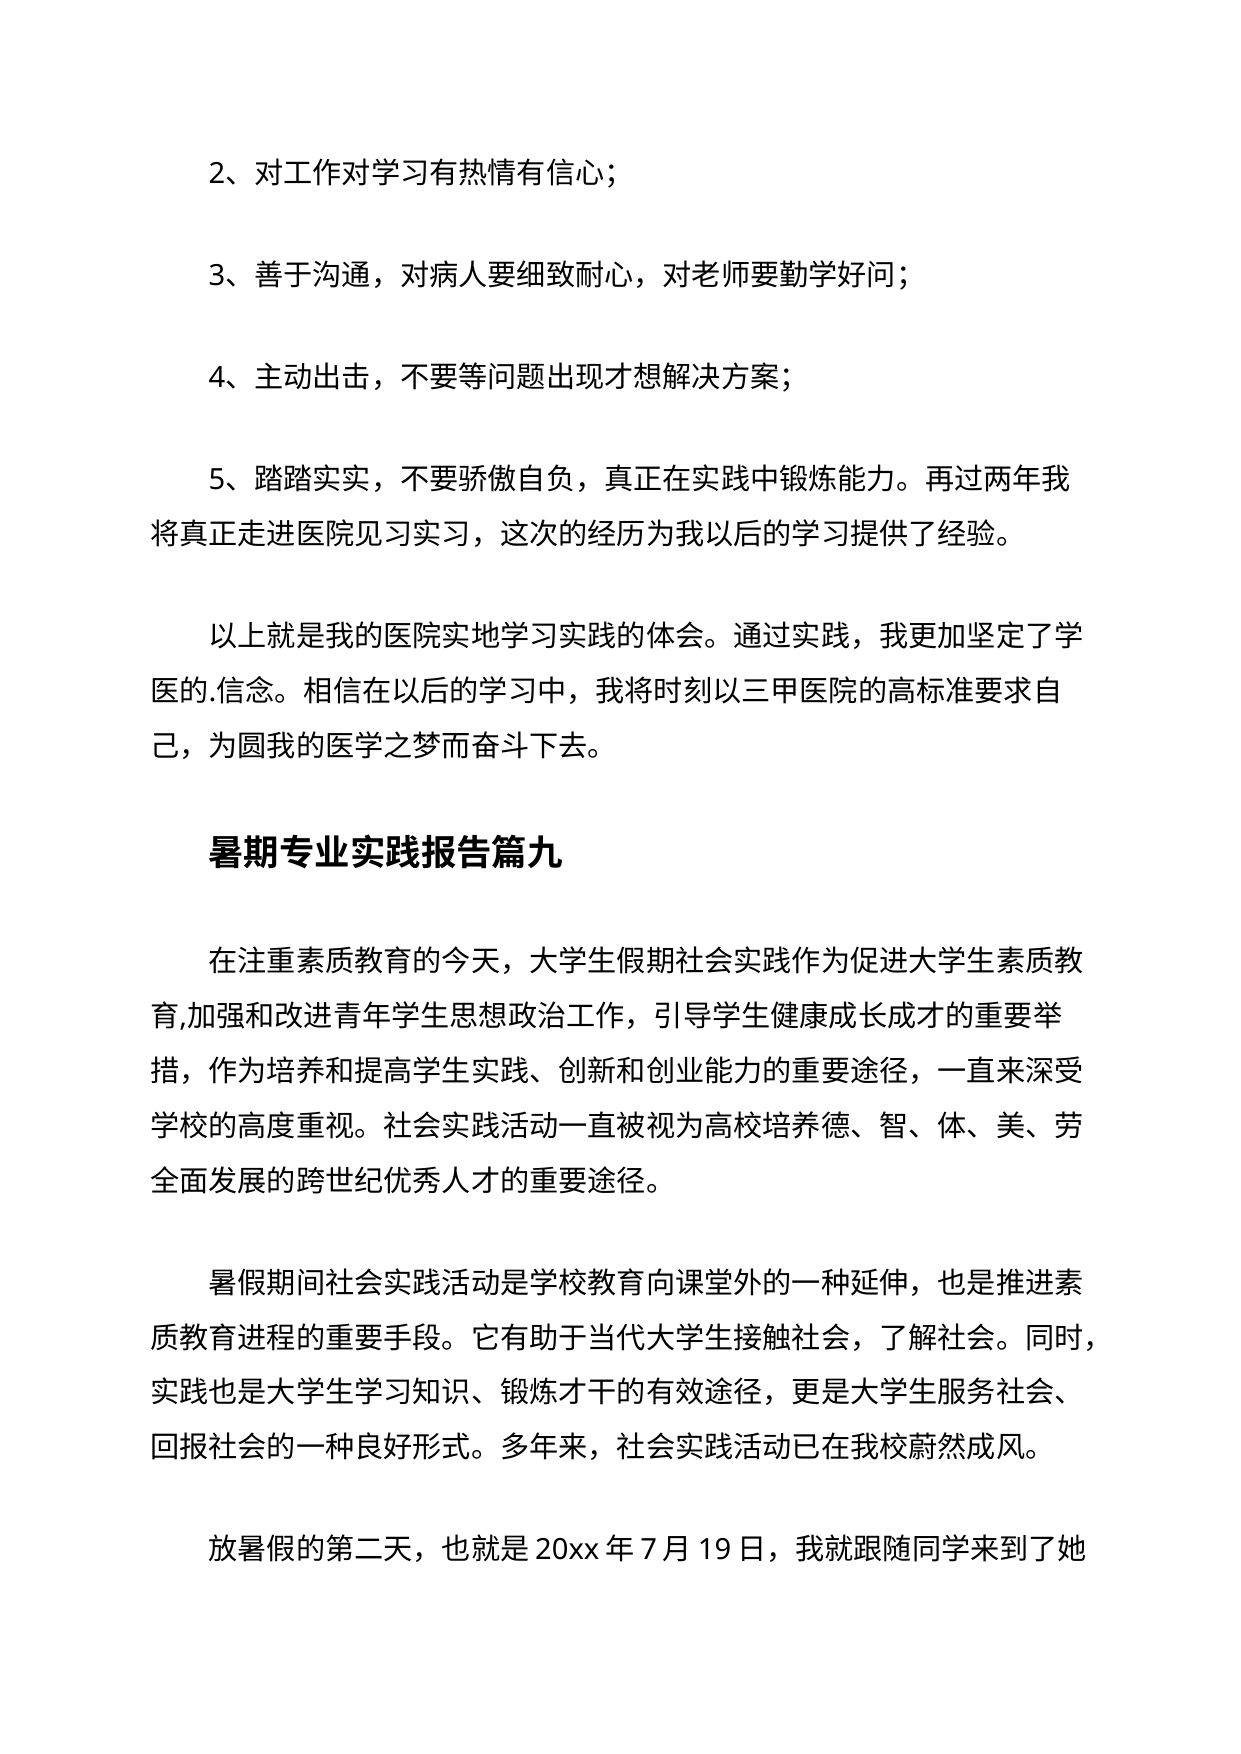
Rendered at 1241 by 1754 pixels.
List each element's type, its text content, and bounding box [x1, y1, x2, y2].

text 4、主动出击，不要等问题出现才想解决方案； [150, 354, 1090, 396]
text 2、对工作对学习有热情有信心； [150, 150, 1090, 192]
text 5、踏踏实实，不要骄傲自负，真正在实践中锻炼能力。再过两年我将真正走进医院见习实习，这次的经历为我以后的学习提供了经验。 [150, 456, 1090, 553]
text 3、善于沟通，对病人要细致耐心，对老师要勤学好问； [150, 252, 1090, 294]
text 以上就是我的医院实地学习实践的体会。通过实践，我更加坚定了学医的.信念。相信在以后的学习中，我将时刻以三甲医院的高标准要求自己，为圆我的医学之梦而奋斗下去。 [150, 613, 1090, 765]
text 暑期专业实践报告篇九 [150, 824, 1090, 876]
text 在注重素质教育的今天，大学生假期社会实践作为促进大学生素质教育,加强和改进青年学生思想政治工作，引导学生健康成长成才的重要举措，作为培养和提高学生实践、创新和创业能力的重要途径，一直来深受学校的高度重视。社会实践活动一直被视为高校培养德、智、体、美、劳全面发展的跨世纪优秀人才的重要途径。 [150, 938, 1090, 1200]
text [150, 1526, 1090, 1568]
text 暑假期间社会实践活动是学校教育向课堂外的一种延伸，也是推进素质教育进程的重要手段。它有助于当代大学生接触社会，了解社会。同时，实践也是大学生学习知识、锻炼才干的有效途径，更是大学生服务社会、回报社会的一种良好形式。多年来，社会实践活动已在我校蔚然成风。 [150, 1259, 1090, 1466]
